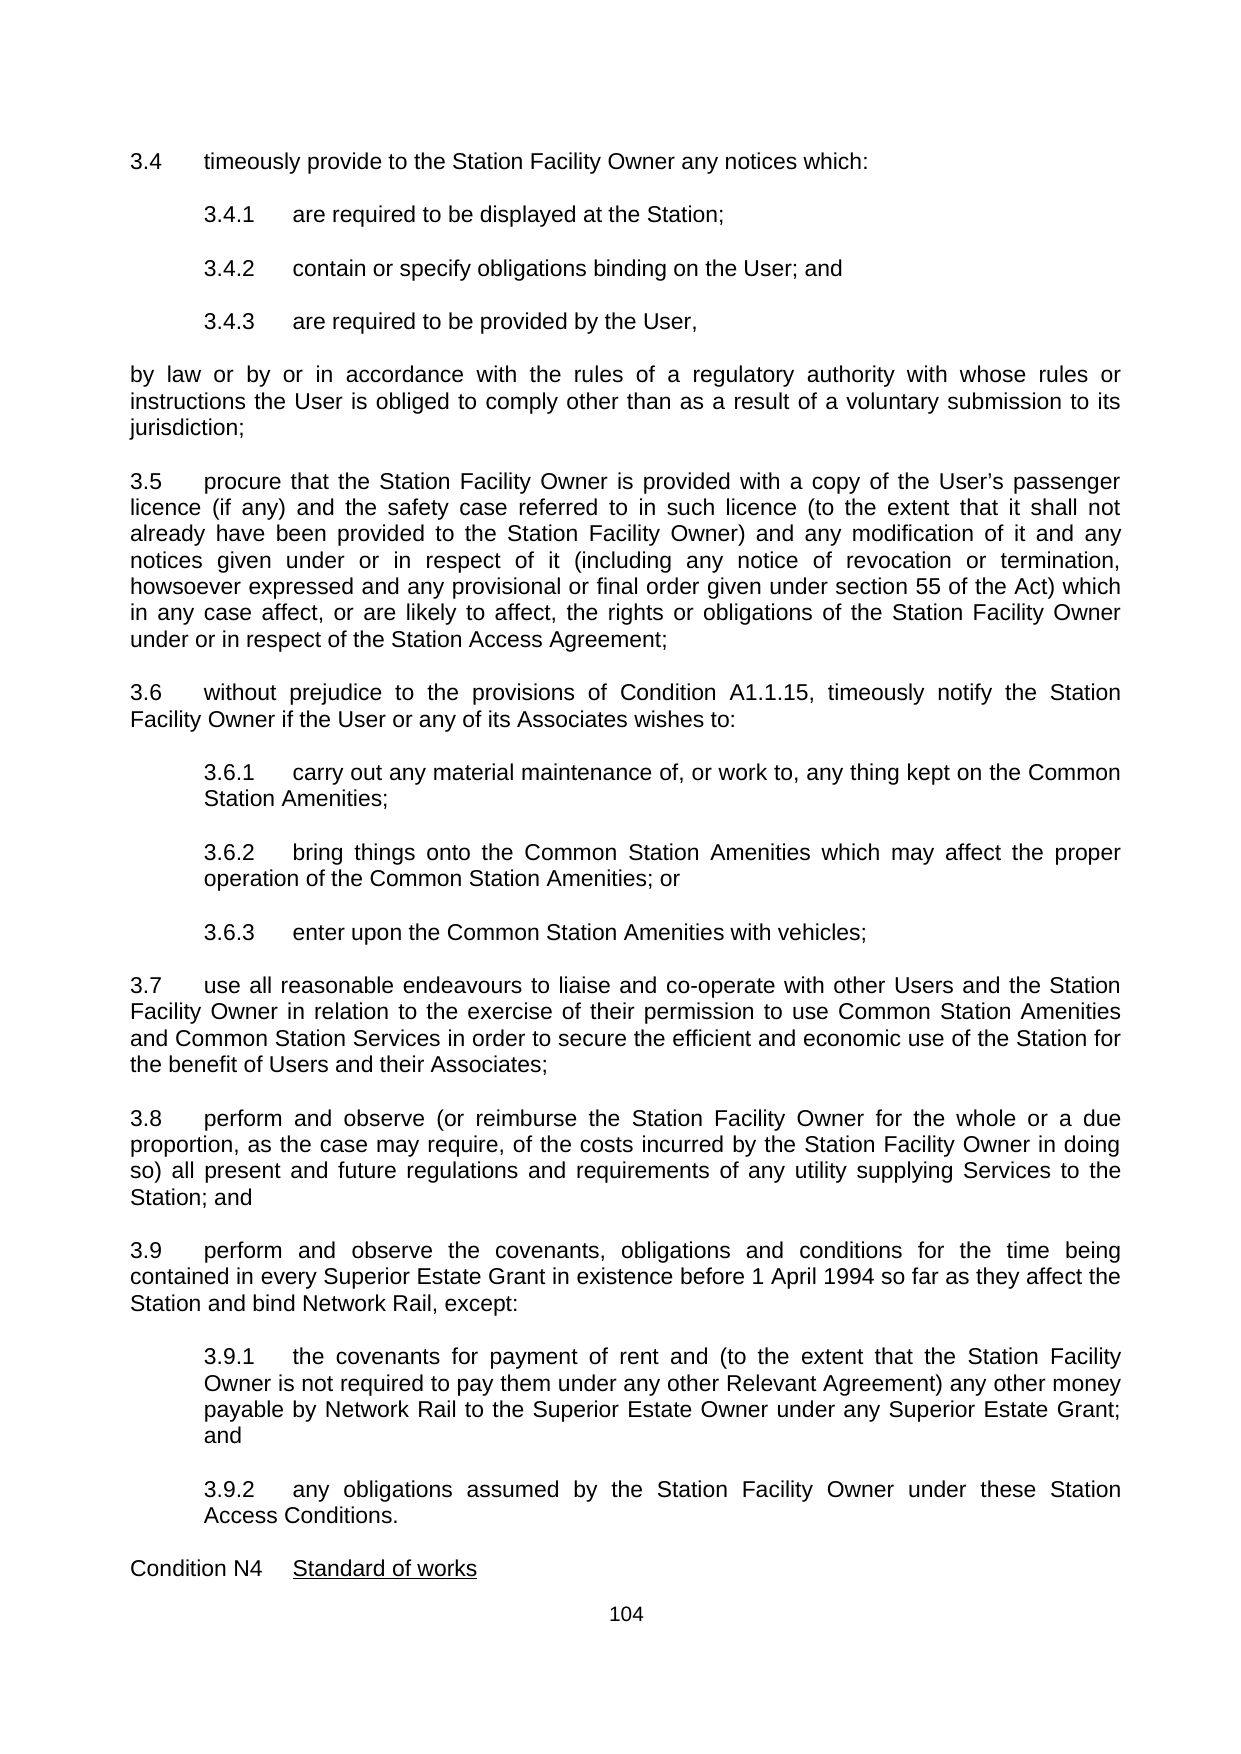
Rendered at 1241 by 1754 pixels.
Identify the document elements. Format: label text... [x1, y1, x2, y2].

text 3.6.1 carry out any material maintenance of, or work to, any thing kept on the Common Station Amenities; [130, 759, 1122, 812]
text 3.8 perform and observe (or reimburse the Station Facility Owner for the whole or a due proportion, as the case may require, of the costs incurred by the Station Facility Owner in doing so) all present and future regulations and requirements of any utility supplying Services to the Station; and [130, 1104, 1122, 1210]
text by law or by or in accordance with the rules of a regulatory authority with whose rules or instructions the User is obliged to comply other than as a result of a voluntary submission to its jurisdiction; [130, 361, 1122, 441]
text 3.6.3 enter upon the Common Station Amenities with vehicles; [130, 918, 1122, 945]
text 3.6 without prejudice to the provisions of Condition A1.1.15, timeously notify the Station Facility Owner if the User or any of its Associates wishes to: [130, 679, 1122, 732]
text 3.7 use all reasonable endeavours to liaise and co-operate with other Users and the Station Facility Owner in relation to the exercise of their permission to use Common Station Amenities and Common Station Services in order to secure the efficient and economic use of the Station for the benefit of Users and their Associates; [130, 972, 1122, 1077]
text 3.4 timeously provide to the Station Facility Owner any notices which: [130, 148, 1122, 174]
text 3.9.1 the covenants for payment of rent and (to the extent that the Station Facility Owner is not required to pay them under any other Relevant Agreement) any other money payable by Network Rail to the Superior Estate Owner under any Superior Estate Grant; and [130, 1343, 1122, 1448]
text Condition N4 Standard of works [130, 1555, 1122, 1582]
text 3.9 perform and observe the covenants, obligations and conditions for the time being contained in every Superior Estate Grant in existence before 1 April 1994 so far as they affect the Station and bind Network Rail, except: [130, 1237, 1122, 1316]
text 3.9.2 any obligations assumed by the Station Facility Owner under these Station Access Conditions. [130, 1476, 1122, 1528]
text 3.4.1 are required to be displayed at the Station; [130, 201, 1122, 227]
text 3.4.2 contain or specify obligations binding on the User; and [130, 254, 1122, 281]
text 3.5 procure that the Station Facility Owner is provided with a copy of the User’s passenger licence (if any) and the safety case referred to in such licence (to the extent that it shall not already have been provided to the Station Facility Owner) and any modification of it and any notices given under or in respect of it (including any notice of revocation or termination, howsoever expressed and any provisional or final order given under section 55 of the Act) which in any case affect, or are likely to affect, the rights or obligations of the Station Facility Owner under or in respect of the Station Access Agreement; [130, 468, 1122, 652]
text 3.4.3 are required to be provided by the User, [130, 308, 1122, 334]
text 3.6.2 bring things onto the Common Station Amenities which may affect the proper operation of the Common Station Amenities; or [130, 839, 1122, 891]
